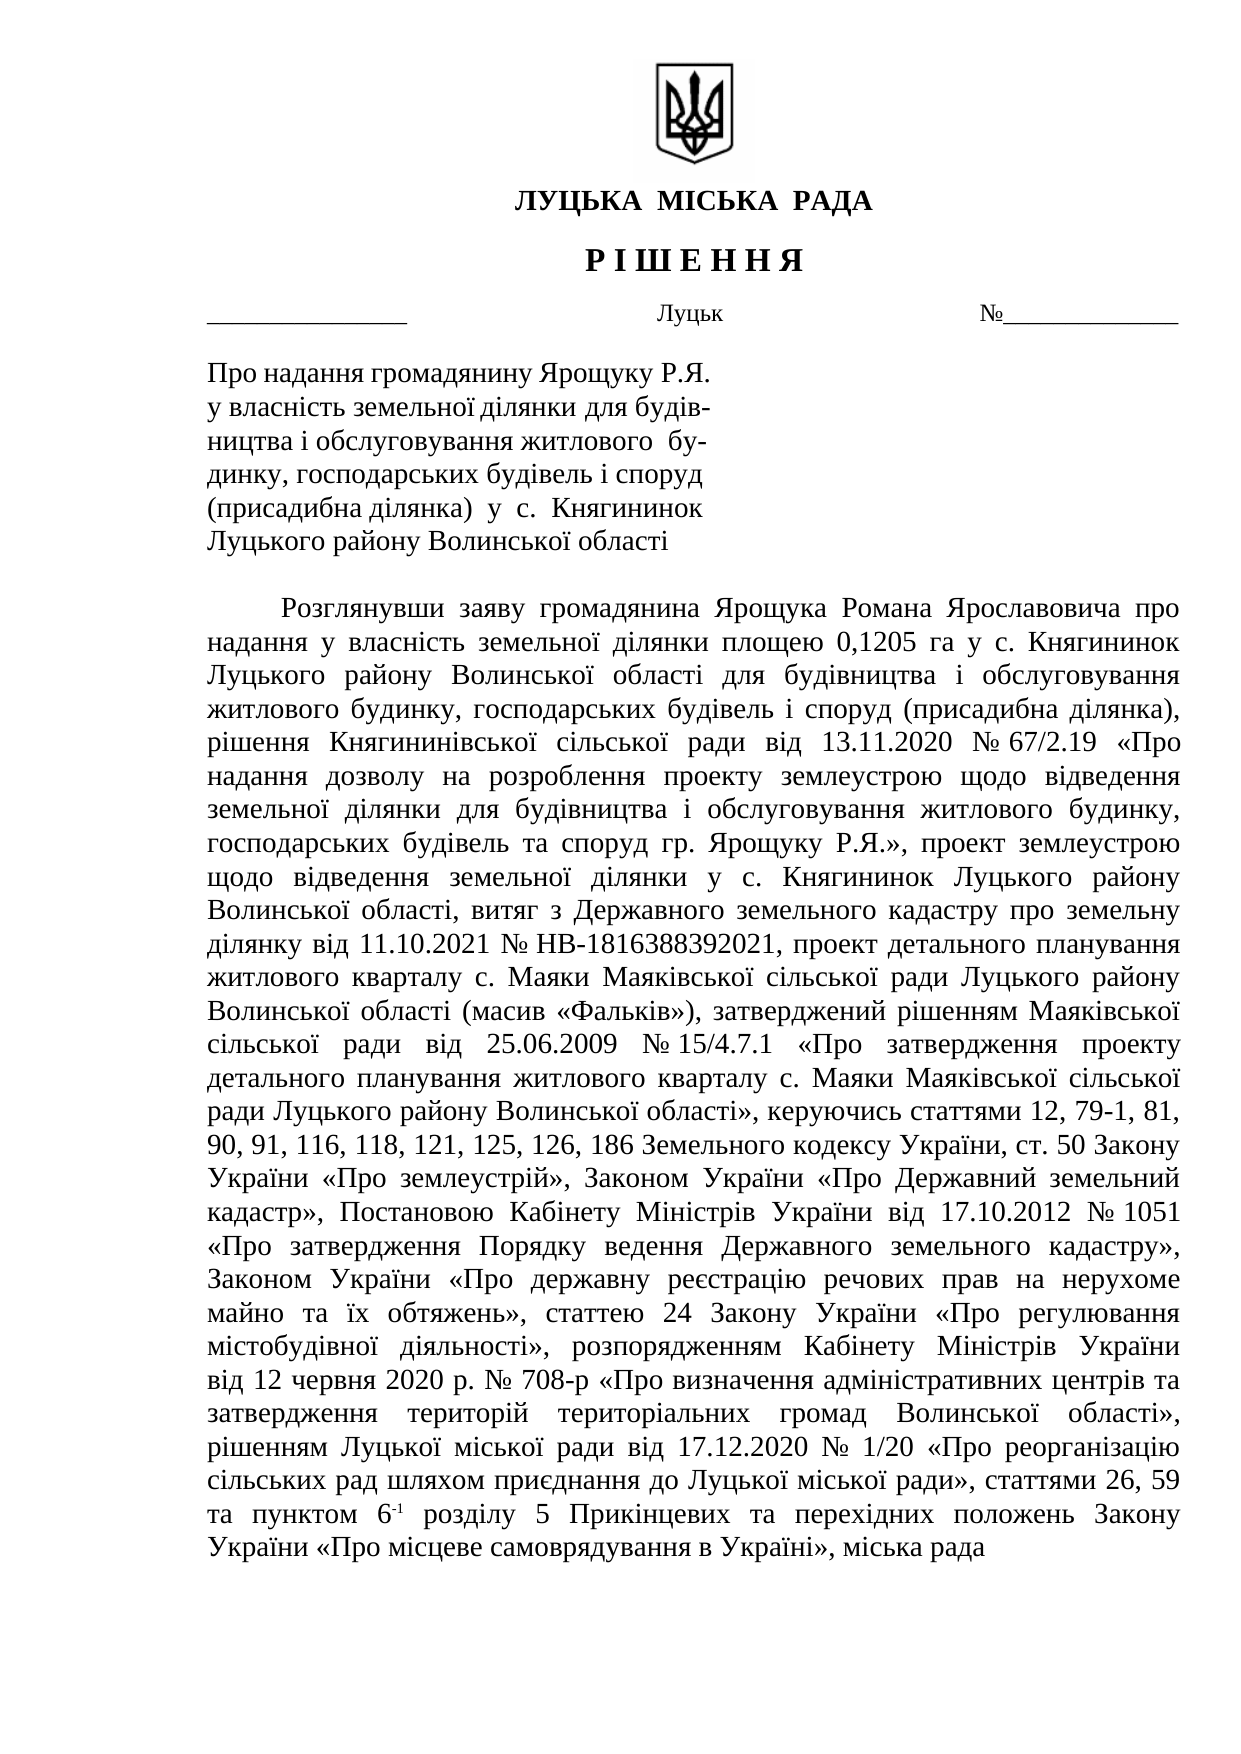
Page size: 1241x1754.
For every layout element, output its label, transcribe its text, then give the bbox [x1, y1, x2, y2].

text (присадибна ділянка) у с. Княгининок [207, 490, 1181, 523]
subtitle Р І Ш Е Н Н Я [207, 241, 1181, 279]
text ________________ Луцьк №______________ [207, 298, 1181, 327]
text Про надання громадянину Ярощуку Р.Я. [207, 356, 1181, 389]
text Розглянувши заяву громадянина Ярощука Романа Ярославовича про надання у власність земельної ділянки площею 0,1205 га у с. Княгининок Луцького району Волинської області для будівництва і обслуговування житлового будинку, господарських будівель і споруд (присадибна ділянка), рішення Княгининівської сільської ради від 13.11.2020 № 67/2.19 «Про надання дозволу на розроблення проекту землеустрою щодо відведення земельної ділянки для будівництва і обслуговування житлового будинку, господарських будівель та споруд гр. Ярощуку Р.Я.», проект землеустрою щодо відведення земельної ділянки у с. Княгининок Луцького району Волинської області, витяг з Державного земельного кадастру про земельну ділянку від 11.10.2021 № НВ-1816388392021, проект детального планування житлового кварталу с. Маяки Маяківської сільської ради Луцького району Волинської області (масив «Фальків»), затверджений рішенням Маяківської сільської ради від 25.06.2009 № 15/4.7.1 «Про затвердження проекту детального планування житлового кварталу с. Маяки Маяківської сільської ради Луцького району Волинської області», керуючись статтями 12, 79-1, 81, 90, 91, 116, 118, 121, 125, 126, 186 Земельного кодексу України, ст. 50 Закону України «Про землеустрій», Законом України «Про Державний земельний кадастр», Постановою Кабінету Міністрів України від 17.10.2012 № 1051 «Про затвердження Порядку ведення Державного земельного кадастру», Законом України «Про державну реєстрацію речових прав на нерухоме майно та їх обтяжень», статтею 24 Закону України «Про регулювання містобудівної діяльності», розпорядженням Кабінету Міністрів України від 12 червня 2020 р. № 708-р «Про визначення адміністративних центрів та затвердження територій територіальних громад Волинської області», рішенням Луцької міської ради від 17.12.2020 № 1/20 «Про реорганізацію сільських рад шляхом приєднання до Луцької міської ради», статтями 26, 59 та пунктом 6-1 розділу 5 Прикінцевих та перехідних положень Закону України «Про місцеве самоврядування в Україні», міська рада [207, 590, 1181, 1563]
subtitle ЛУЦЬКА МІСЬКА РАДА [207, 183, 1181, 217]
text Луцького району Волинської області [207, 523, 1181, 557]
text ництва і обслуговування житлового бу- [207, 423, 1181, 456]
text у власність земельної ділянки для будів- [207, 389, 1181, 423]
text динку, господарських будівель і споруд [207, 456, 1181, 490]
